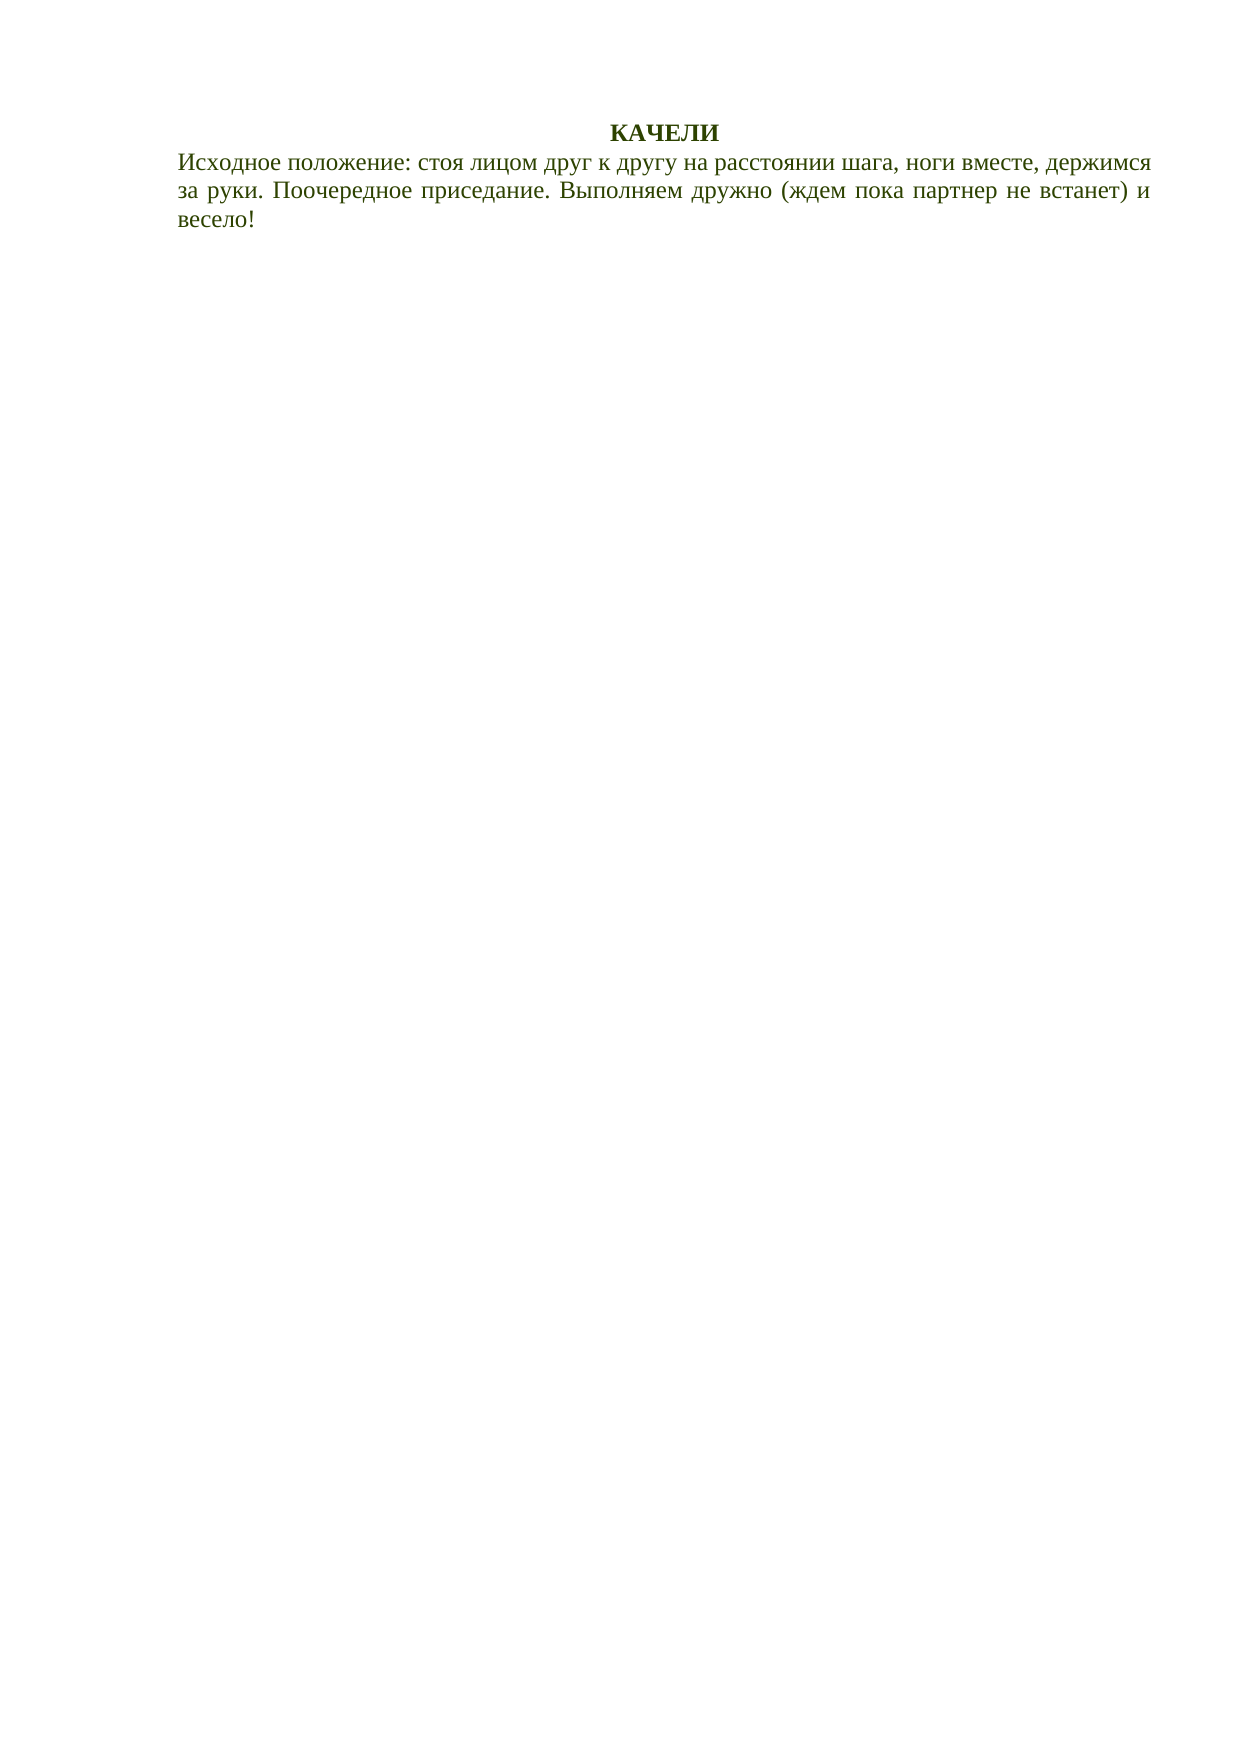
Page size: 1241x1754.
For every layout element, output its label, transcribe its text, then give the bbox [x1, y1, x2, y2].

text КАЧЕЛИ [177, 118, 1152, 147]
text Исходное положение: стоя лицом друг к другу на расстоянии шага, ноги вместе, держимся за руки. Поочередное приседание. Выполняем дружно (ждем пока партнер не встанет) и весело! [177, 147, 1152, 233]
